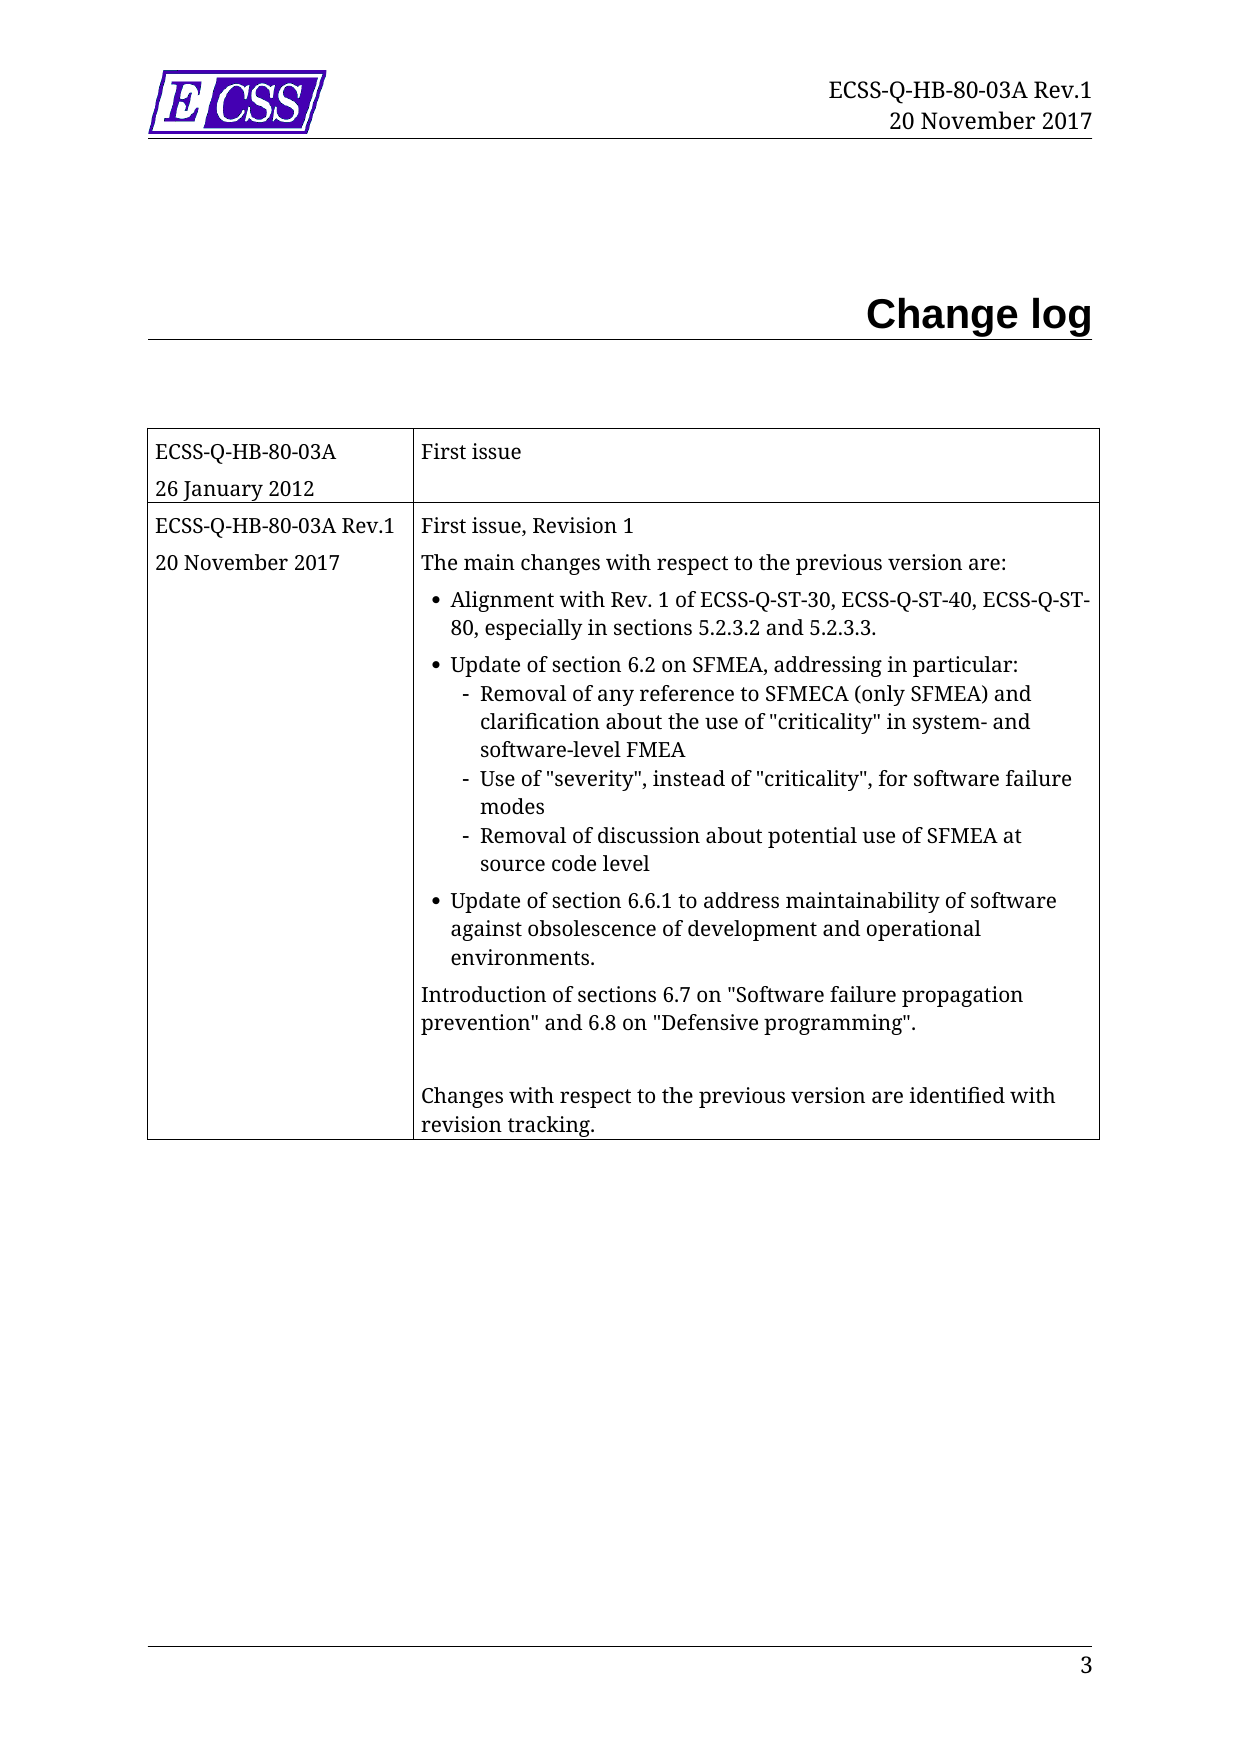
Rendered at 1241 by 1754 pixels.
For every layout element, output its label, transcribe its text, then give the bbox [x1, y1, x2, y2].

table_cell [148, 503, 413, 1138]
picture [148, 70, 327, 134]
table_cell First issue, Revision 1 The main changes with respect to the previous version are: Alignment with Rev. 1 of ECSS-Q-ST-30, ECSS-Q-ST-40, ECSS-Q-ST-80, especially in sections 5.2.3.2 and 5.2.3.3. Update of section 6.2 on SFMEA, addressing in particular: Removal of any reference to SFMECA (only SFMEA) and clarification about the use of "criticality" in system- and software-level FMEA Use of "severity", instead of "criticality", for software failure modes Removal of discussion about potential use of SFMEA at source code level Update of section 6.6.1 to address maintainability of software against obsolescence of development and operational environments. Introduction of sections 6.7 on "Software failure propagation prevention" and 6.8 on "Defensive programming". Changes with respect to the previous version are identified with revision tracking. [414, 503, 1099, 1138]
subtitle Change log [148, 289, 1092, 339]
table_header ECSS-Q-HB-80-03A 26 January 2012 [148, 429, 413, 502]
table_header First issue [414, 429, 1099, 502]
